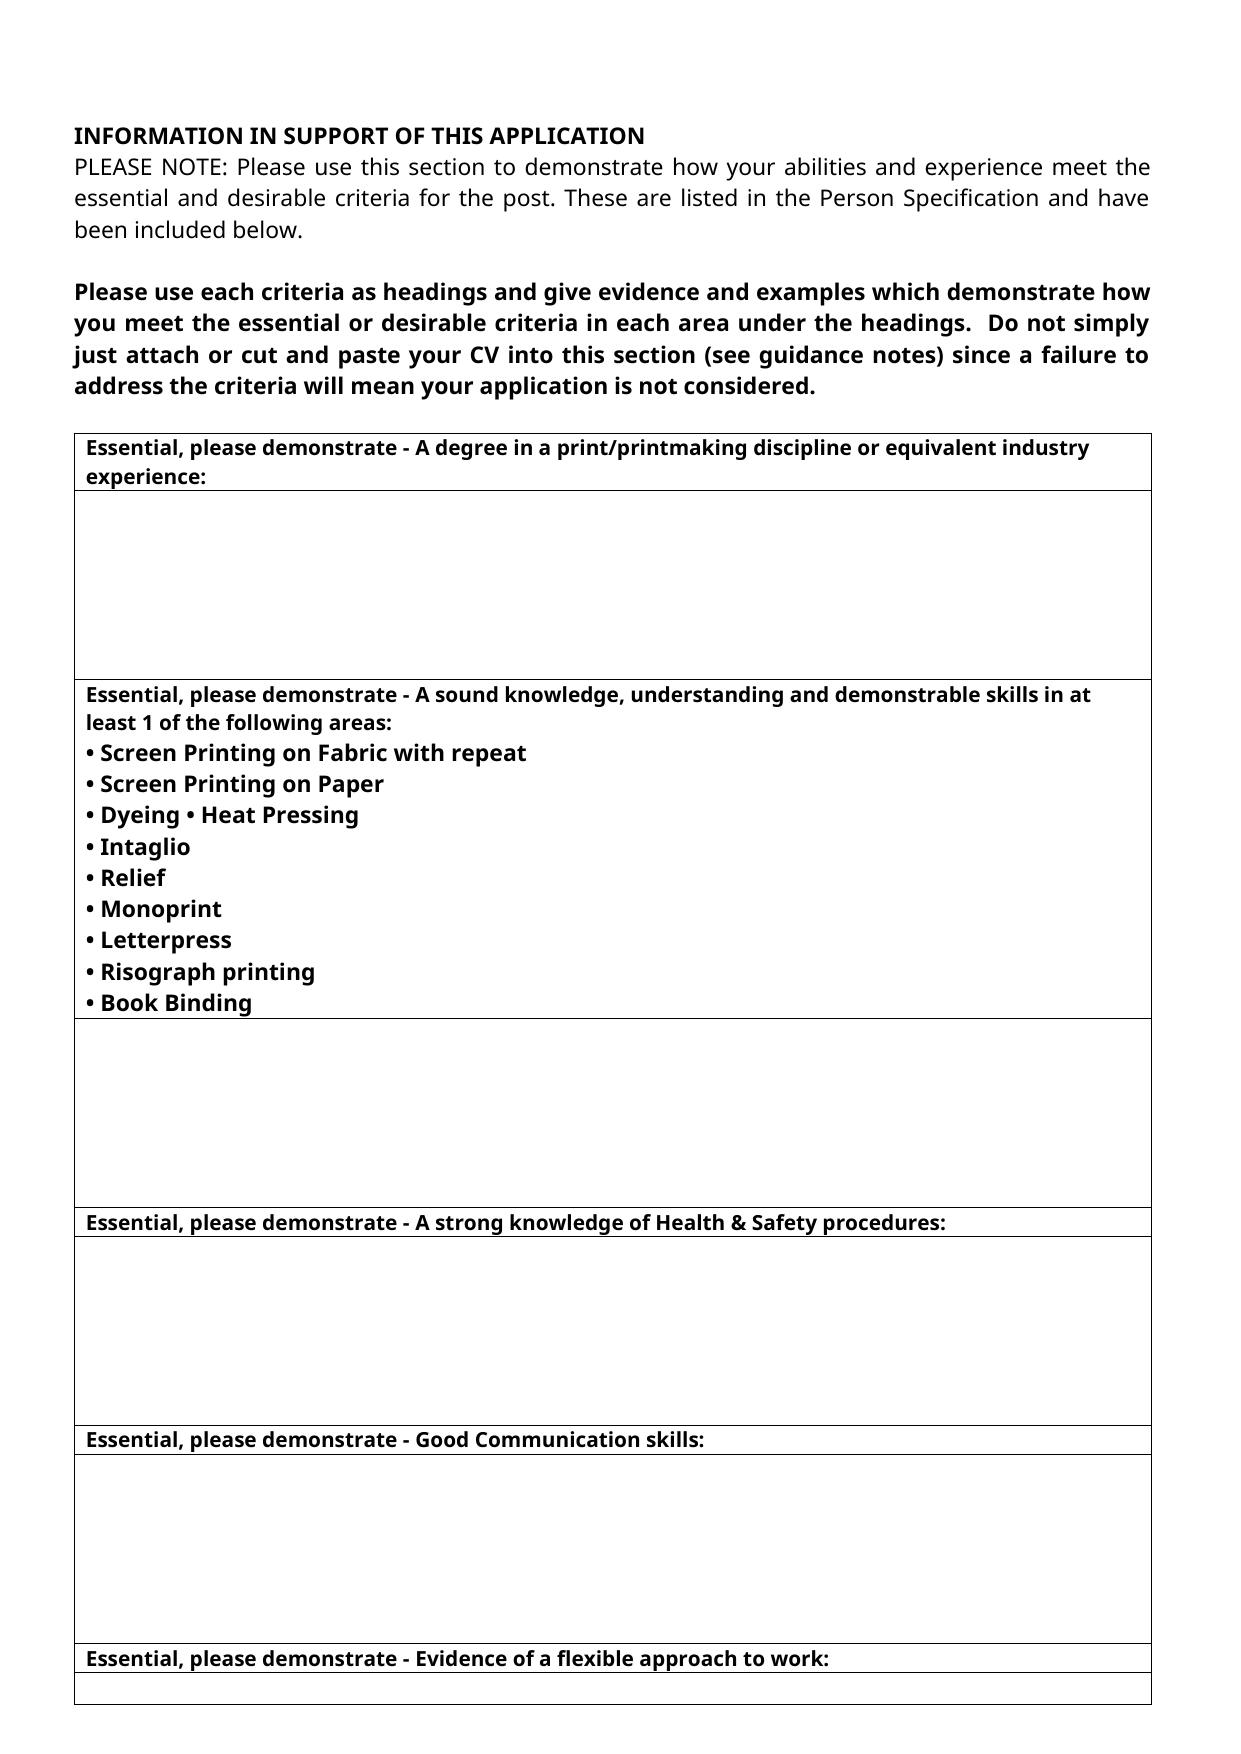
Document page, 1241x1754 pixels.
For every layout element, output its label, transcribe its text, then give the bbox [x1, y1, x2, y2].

text Please use each criteria as headings and give evidence and examples which demonstrate how you meet the essential or desirable criteria in each area under the headings. Do not simply just attach or cut and paste your CV into this section (see guidance notes) since a failure to address the criteria will mean your application is not considered. [74, 276, 1152, 401]
text INFORMATION IN SUPPORT OF THIS APPLICATION [74, 120, 1152, 151]
table_header Essential, please demonstrate - A degree in a print/printmaking discipline or equivalent industry experience: [75, 434, 1151, 490]
table_cell [75, 1455, 1151, 1643]
table_cell [75, 1673, 1151, 1704]
table_cell Essential, please demonstrate - A sound knowledge, understanding and demonstrable skills in at least 1 of the following areas: • Screen Printing on Fabric with repeat • Screen Printing on Paper • Dyeing • Heat Pressing • Intaglio • Relief • Monoprint • Letterpress • Risograph printing • Book Binding [75, 680, 1151, 1018]
table_cell Essential, please demonstrate - Evidence of a flexible approach to work: [75, 1644, 1151, 1672]
table_cell [75, 491, 1151, 679]
text PLEASE NOTE: Please use this section to demonstrate how your abilities and experience meet the essential and desirable criteria for the post. These are listed in the Person Specification and have been included below. [74, 151, 1152, 245]
table_cell Essential, please demonstrate - A strong knowledge of Health & Safety procedures: [75, 1208, 1151, 1236]
table_cell [75, 1019, 1151, 1207]
table_cell [75, 1237, 1151, 1424]
table_cell Essential, please demonstrate - Good Communication skills: [75, 1426, 1151, 1454]
